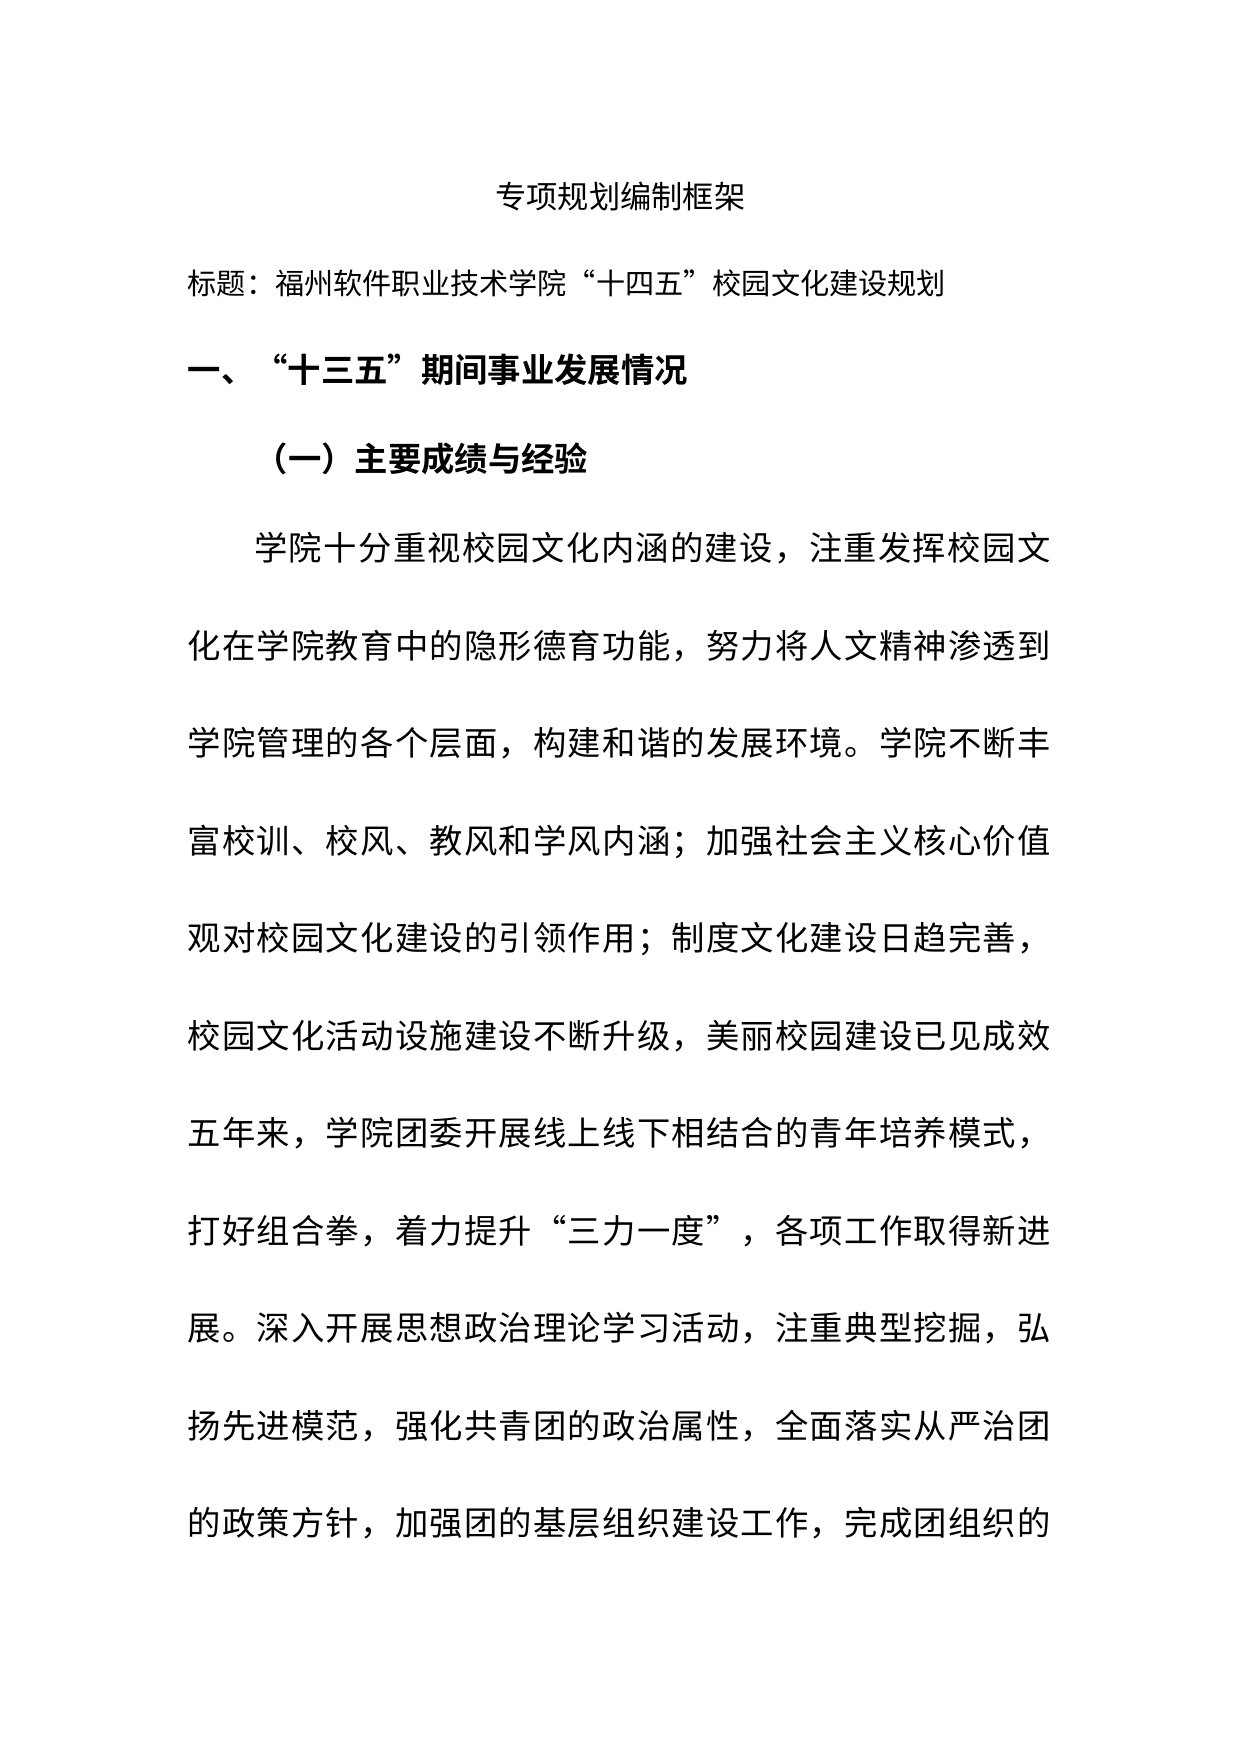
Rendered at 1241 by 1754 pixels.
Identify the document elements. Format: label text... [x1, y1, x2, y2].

text 专项规划编制框架 [187, 162, 1053, 227]
text （一）主要成绩与经验 [187, 425, 1053, 490]
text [187, 514, 1053, 1554]
text 标题：福州软件职业技术学院“十四五”校园文化建设规划 [187, 249, 1053, 314]
text 一、“十三五”期间事业发展情况 [187, 336, 1053, 401]
